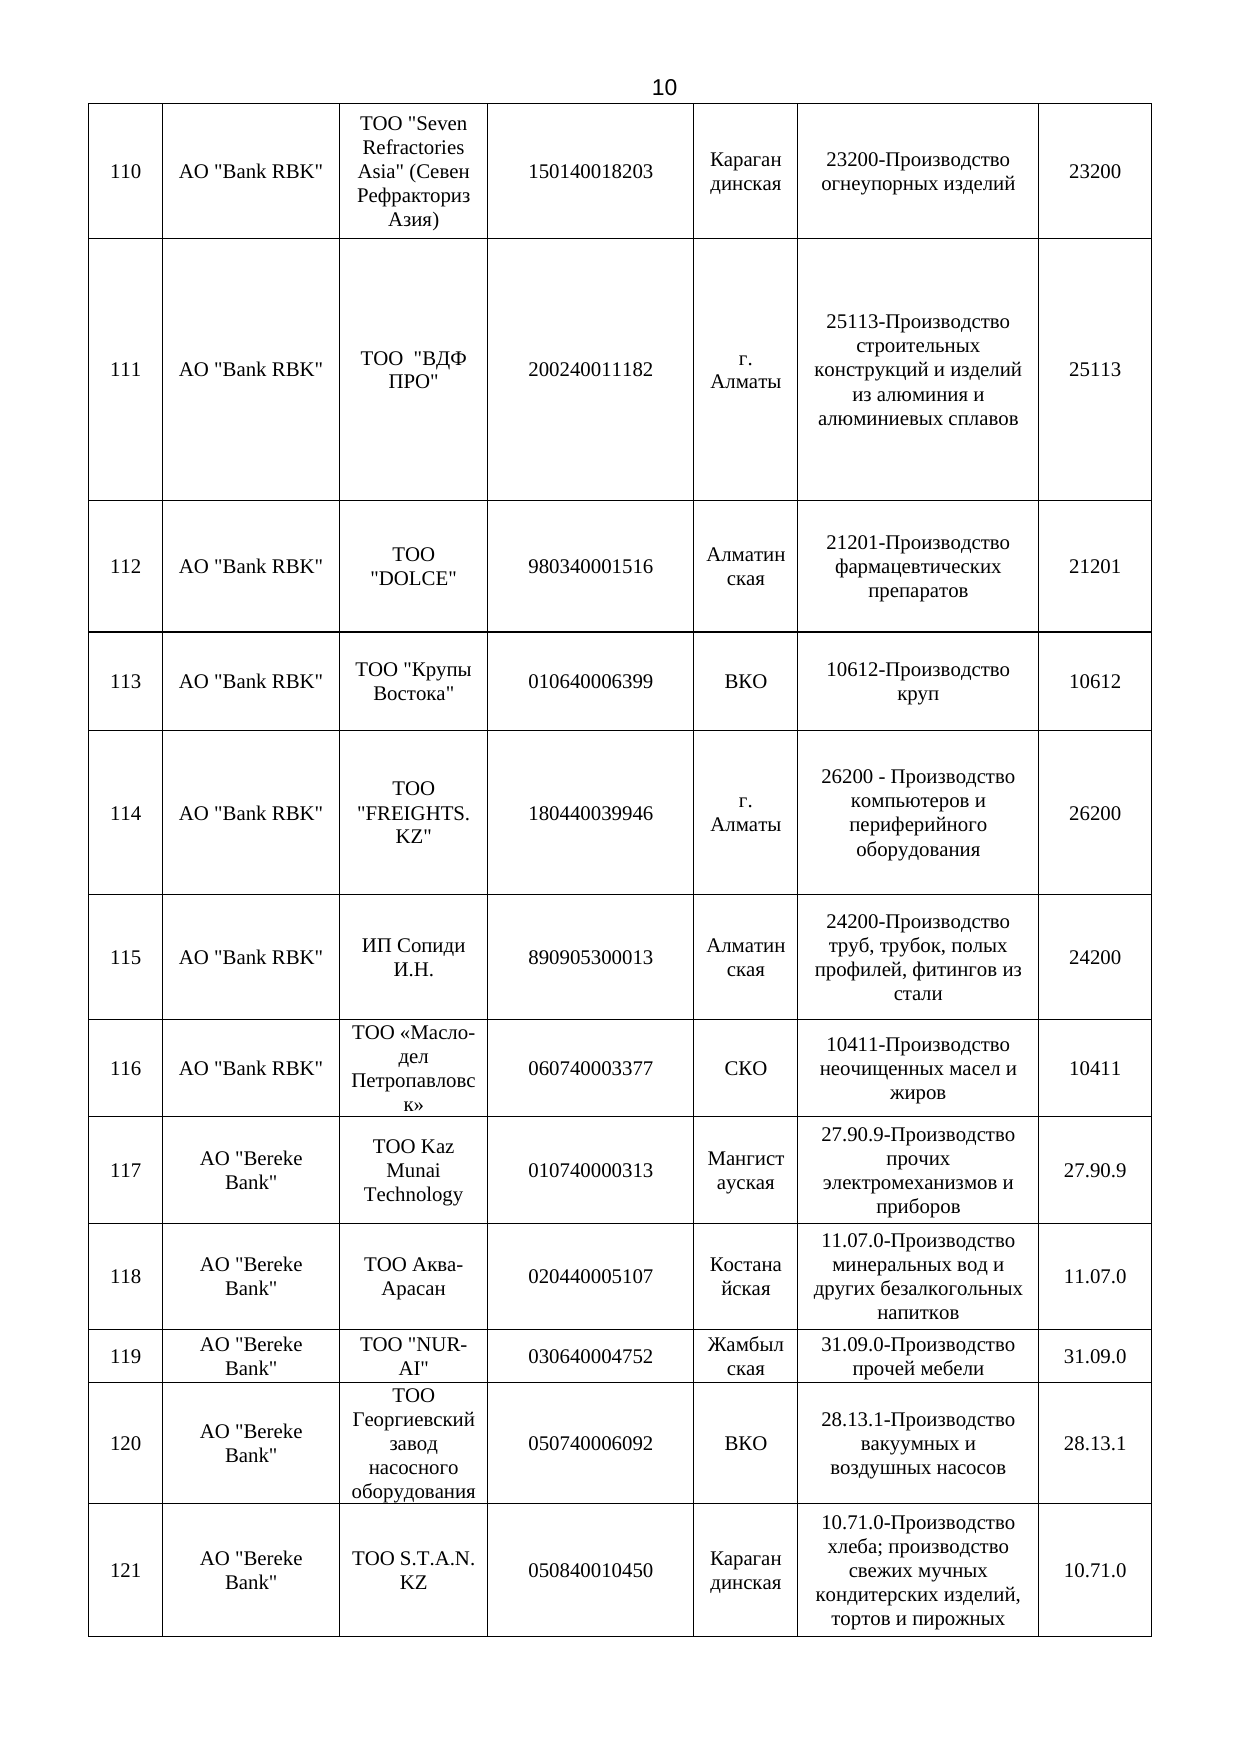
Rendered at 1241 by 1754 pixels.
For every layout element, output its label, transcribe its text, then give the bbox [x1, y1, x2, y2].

table_cell ТОО Аква-Арасан [340, 1224, 487, 1329]
table_cell Жамбылская [694, 1330, 797, 1382]
table_cell 24200 [1039, 895, 1151, 1019]
table_cell 10612-Производство круп [798, 633, 1038, 730]
table_cell 26200 - Производство компьютеров и периферийного оборудования [798, 731, 1038, 894]
table_cell СКО [694, 1020, 797, 1116]
table_cell ТОО «Масло-дел Петропавловск» [340, 1020, 487, 1116]
table_cell 050840010450 [488, 1504, 693, 1636]
table_cell 11.07.0-Производство минеральных вод и других безалкогольных напитков [798, 1224, 1038, 1329]
table_cell ТОО "DOLCE" [340, 501, 487, 631]
table_cell 10411 [1039, 1020, 1151, 1116]
table_cell 117 [89, 1117, 162, 1222]
table_cell 11.07.0 [1039, 1224, 1151, 1329]
table_cell 118 [89, 1224, 162, 1329]
table_cell 010740000313 [488, 1117, 693, 1222]
table_cell 010640006399 [488, 633, 693, 730]
table_cell АО "Bereke Bank" [163, 1117, 339, 1222]
table_cell АО "Bereke Bank" [163, 1504, 339, 1636]
table_cell АО "Bank RBK" [163, 895, 339, 1019]
table_cell 31.09.0 [1039, 1330, 1151, 1382]
table_cell ТОО "FREIGHTS.KZ" [340, 731, 487, 894]
table_cell 114 [89, 731, 162, 894]
table_cell 980340001516 [488, 501, 693, 631]
table_cell 116 [89, 1020, 162, 1116]
table_cell 150140018203 [488, 104, 693, 238]
table_cell 28.13.1 [1039, 1383, 1151, 1503]
table_cell ТОО Георгиевский завод насосного оборудования [340, 1383, 487, 1503]
table_cell АО "Bereke Bank" [163, 1224, 339, 1329]
table_cell Алматинская [694, 501, 797, 631]
table_cell Алматинская [694, 895, 797, 1019]
table_cell ИП Сопиди И.Н. [340, 895, 487, 1019]
table_cell ТОО "NUR-AI" [340, 1330, 487, 1382]
table_cell 28.13.1-Производство вакуумных и воздушных насосов [798, 1383, 1038, 1503]
table_cell 050740006092 [488, 1383, 693, 1503]
table_cell 115 [89, 895, 162, 1019]
table_cell 111 [89, 239, 162, 500]
table_cell 030640004752 [488, 1330, 693, 1382]
table_cell ТОО "Seven Refractories Asia" (Севен Рефракториз Азия) [340, 104, 487, 238]
table_cell 25113-Производство строительных конструкций и изделий из алюминия и алюминиевых сплавов [798, 239, 1038, 500]
table_cell 27.90.9-Производство прочих электромеханизмов и приборов [798, 1117, 1038, 1222]
table_cell 060740003377 [488, 1020, 693, 1116]
table_cell г. Алматы [694, 731, 797, 894]
table_cell АО "Bank RBK" [163, 633, 339, 730]
table_cell 10.71.0-Производство хлеба; производство свежих мучных кондитерских изделий, тортов и пирожных [798, 1504, 1038, 1636]
table_cell АО "Bank RBK" [163, 104, 339, 238]
table_cell АО "Bank RBK" [163, 501, 339, 631]
table_cell ТОО S.T.A.N. KZ [340, 1504, 487, 1636]
table_cell Мангистауская [694, 1117, 797, 1222]
table_cell 23200-Производство огнеупорных изделий [798, 104, 1038, 238]
table_cell 26200 [1039, 731, 1151, 894]
table_cell 890905300013 [488, 895, 693, 1019]
table_cell ТОО Kaz Munai Technology [340, 1117, 487, 1222]
table_cell 180440039946 [488, 731, 693, 894]
table_cell 10411-Производство неочищенных масел и жиров [798, 1020, 1038, 1116]
table_cell 120 [89, 1383, 162, 1503]
table_cell 10612 [1039, 633, 1151, 730]
table_cell 23200 [1039, 104, 1151, 238]
table_cell АО "Bank RBK" [163, 731, 339, 894]
table_cell Карагандинская [694, 104, 797, 238]
table_cell 020440005107 [488, 1224, 693, 1329]
table_cell 121 [89, 1504, 162, 1636]
table_cell Карагандинская [694, 1504, 797, 1636]
table_cell 21201 [1039, 501, 1151, 631]
table_cell ТОО "ВДФ ПРО" [340, 239, 487, 500]
table_cell 110 [89, 104, 162, 238]
table_cell 25113 [1039, 239, 1151, 500]
table_cell 200240011182 [488, 239, 693, 500]
table_cell ВКО [694, 1383, 797, 1503]
table_cell Костанайская [694, 1224, 797, 1329]
table_cell 113 [89, 633, 162, 730]
table_cell 10.71.0 [1039, 1504, 1151, 1636]
table_cell 21201-Производство фармацевтических препаратов [798, 501, 1038, 631]
table_cell 119 [89, 1330, 162, 1382]
table_cell 27.90.9 [1039, 1117, 1151, 1222]
table_cell 24200-Производство труб, трубок, полых профилей, фитингов из стали [798, 895, 1038, 1019]
table_cell 112 [89, 501, 162, 631]
table_cell АО "Bereke Bank" [163, 1383, 339, 1503]
table_cell г. Алматы [694, 239, 797, 500]
table_cell ТОО "Крупы Востока" [340, 633, 487, 730]
table_cell АО "Bank RBK" [163, 1020, 339, 1116]
table_cell 31.09.0-Производство прочей мебели [798, 1330, 1038, 1382]
table_cell АО "Bereke Bank" [163, 1330, 339, 1382]
table_cell ВКО [694, 633, 797, 730]
table_cell АО "Bank RBK" [163, 239, 339, 500]
